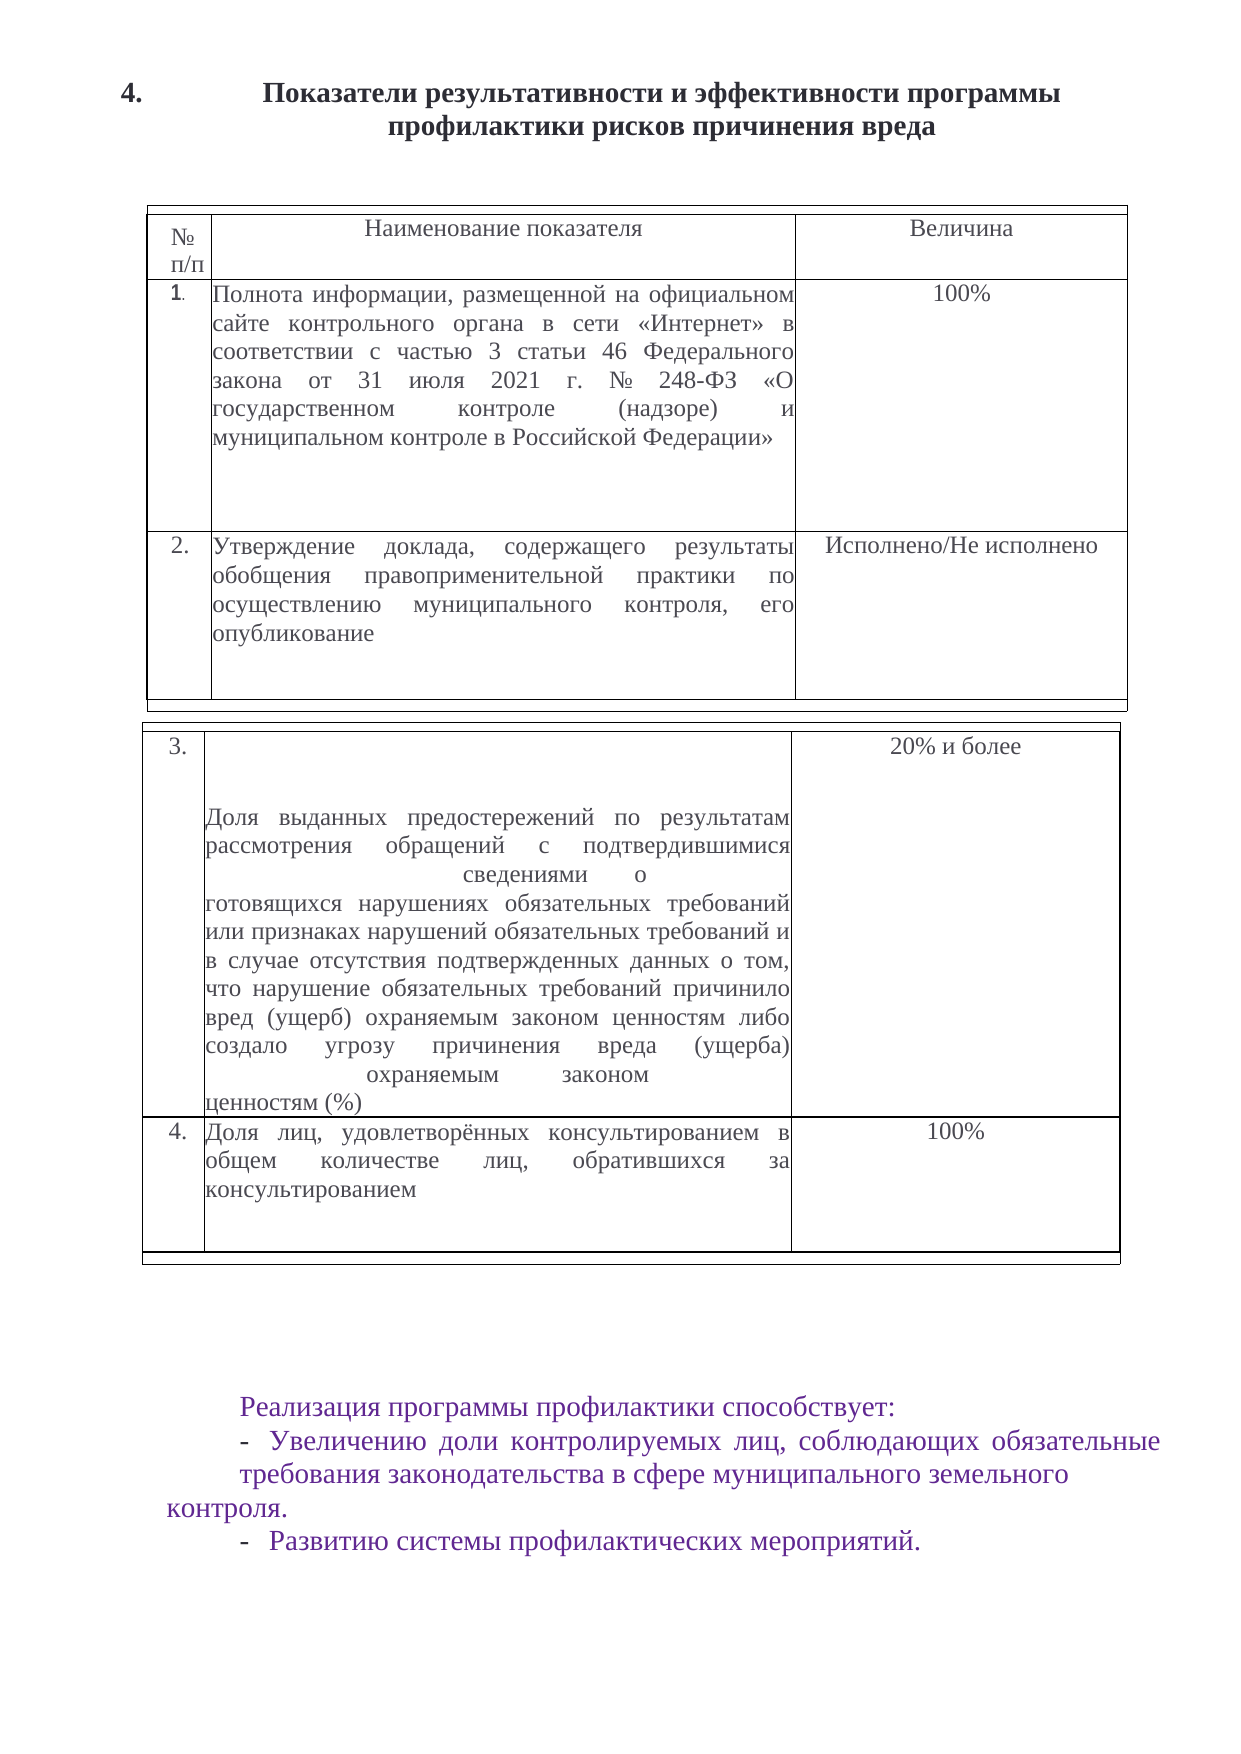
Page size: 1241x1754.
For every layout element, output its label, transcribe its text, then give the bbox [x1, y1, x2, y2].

table_cell Доля лиц, удовлетворённых консультированием в общем количестве лиц, обратившихся за консультированием [205, 1118, 791, 1251]
table_cell Полнота информации, размещенной на официальном сайте контрольного органа в сети «Интернет» в соответствии с частью 3 статьи 46 Федерального закона от 31 июля 2021 г. № 248-ФЗ «О государственном контроле (надзоре) и муниципальном контроле в Российской Федерации» [212, 280, 795, 531]
text Реализация программы профилактики способствует: [239, 1389, 1161, 1423]
list Развитию системы профилактических мероприятий. [239, 1524, 1161, 1557]
table_header Наименование показателя [212, 215, 795, 278]
table_cell 100% [792, 1118, 1119, 1251]
text контроля. [166, 1490, 1161, 1524]
table_cell 1. [148, 280, 211, 531]
table_cell Исполнено/Не исполнено [796, 532, 1127, 699]
table_cell 100% [796, 280, 1127, 531]
table_header Доля выданных предостережений по результатам рассмотрения обращений с подтвердившимися сведениями о готовящихся нарушениях обязательных требований или признаках нарушений обязательных требований и в случае отсутствия подтвержденных данных о том, что нарушение обязательных требований причинило вред (ущерб) охраняемым законом ценностям либо создало угрозу причинения вреда (ущерба) охраняемым законом ценностям (%) [205, 732, 791, 1116]
table_header 20% и более [792, 732, 1119, 1116]
table_cell 2. [148, 532, 211, 699]
table_cell Утверждение доклада, содержащего результаты обобщения правоприменительной практики по осуществлению муниципального контроля, его опубликование [212, 532, 795, 699]
list Показатели результативности и эффективности программы профилактики рисков причинения вреда [112, 75, 1070, 142]
table_header 3. [143, 732, 204, 1116]
table_cell 4. [143, 1118, 204, 1251]
list Увеличению доли контролируемых лиц, соблюдающих обязательные требования законодательства в сфере муниципального земельного [239, 1423, 1161, 1490]
table_header Величина [796, 215, 1127, 278]
table_header № п/п [148, 215, 211, 278]
